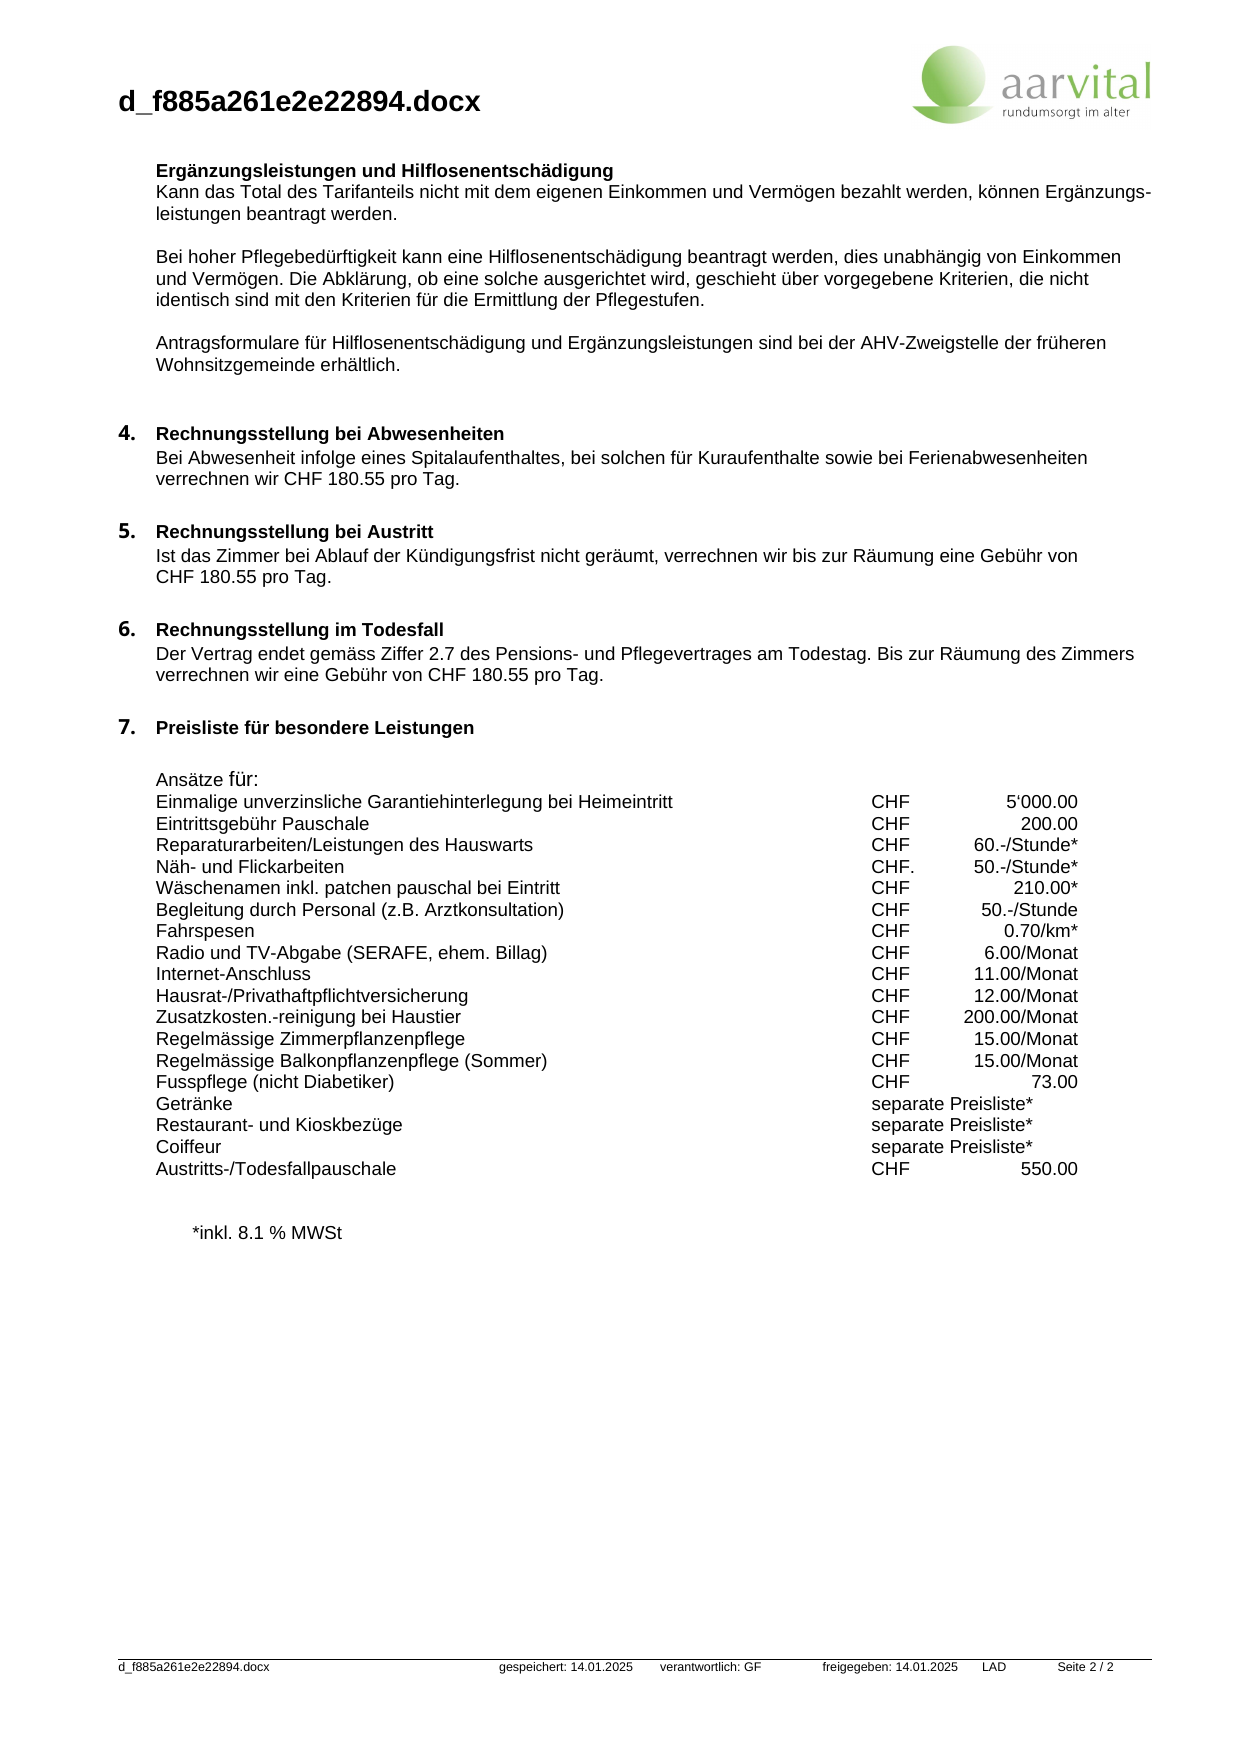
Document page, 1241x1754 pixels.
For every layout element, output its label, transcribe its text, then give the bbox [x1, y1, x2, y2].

list Rechnungsstellung bei Abwesenheiten Bei Abwesenheit infolge eines Spitalaufenthaltes, bei solchen für Kuraufenthalte sowie bei Ferienabwesenheiten verrechnen wir CHF 180.55 pro Tag. [118, 418, 1152, 490]
list Preisliste für besondere Leistungen [118, 712, 1152, 740]
text Wäschenamen inkl. patchen pauschal bei Eintritt CHF 210.00* [156, 877, 1152, 898]
text Fusspflege (nicht Diabetiker) CHF 73.00 [156, 1071, 1152, 1093]
text *inkl. 8.1 % MWSt [118, 1222, 1152, 1243]
text Näh- und Flickarbeiten CHF. 50.-/Stunde* [156, 855, 1152, 877]
text Einmalige unverzinsliche Garantiehinterlegung bei Heimeintritt CHF 5‘000.00 [156, 791, 1152, 812]
text Zusatzkosten.-reinigung bei Haustier CHF 200.00/Monat [156, 1006, 1152, 1028]
text Eintrittsgebühr Pauschale CHF 200.00 [156, 812, 1152, 834]
text Reparaturarbeiten/Leistungen des Hauswarts CHF 60.-/Stunde* [156, 834, 1152, 855]
text Internet-Anschluss CHF 11.00/Monat [156, 963, 1152, 985]
text Getränke separate Preisliste* [156, 1093, 1152, 1114]
text Austritts-/Todesfallpauschale CHF 550.00 [156, 1157, 1152, 1179]
text Radio und TV-Abgabe (SERAFE, ehem. Billag) CHF 6.00/Monat [156, 942, 1152, 963]
text Hausrat-/Privathaftpflichtversicherung CHF 12.00/Monat [156, 985, 1152, 1006]
text Begleitung durch Personal (z.B. Arztkonsultation) CHF 50.-/Stunde [156, 898, 1152, 920]
text Fahrspesen CHF 0.70/km* [156, 920, 1152, 942]
text Bei hoher Pflegebedürftigkeit kann eine Hilflosenentschädigung beantragt werden, dies unabhängig von Einkommen und Vermögen. Die Abklärung, ob eine solche ausgerichtet wird, geschieht über vorgegebene Kriterien, die nicht identisch sind mit den Kriterien für die Ermittlung der Pflegestufen. [156, 246, 1152, 310]
text Regelmässige Balkonpflanzenpflege (Sommer) CHF 15.00/Monat [156, 1049, 1152, 1071]
text Coiffeur separate Preisliste* [156, 1136, 1152, 1157]
list Rechnungsstellung im Todesfall Der Vertrag endet gemäss Ziffer 2.7 des Pensions- und Pflegevertrages am Todestag. Bis zur Räumung des Zimmers verrechnen wir eine Gebühr von CHF 180.55 pro Tag. [118, 614, 1152, 686]
text Ergänzungsleistungen und Hilflosenentschädigung [156, 159, 1152, 181]
text Kann das Total des Tarifanteils nicht mit dem eigenen Einkommen und Vermögen bezahlt werden, können Ergänzungsleistungen beantragt werden. [156, 181, 1152, 224]
list Rechnungsstellung bei Austritt Ist das Zimmer bei Ablauf der Kündigungsfrist nicht geräumt, verrechnen wir bis zur Räumung eine Gebühr von CHF 180.55 pro Tag. [118, 516, 1152, 588]
text Regelmässige Zimmerpflanzenpflege CHF 15.00/Monat [156, 1028, 1152, 1049]
text Ansätze für: [156, 767, 1152, 791]
picture [911, 44, 1152, 130]
text Restaurant- und Kioskbezüge separate Preisliste* [156, 1114, 1152, 1136]
text Antragsformulare für Hilflosenentschädigung und Ergänzungsleistungen sind bei der AHV-Zweigstelle der früheren Wohnsitzgemeinde erhältlich. [156, 332, 1152, 375]
